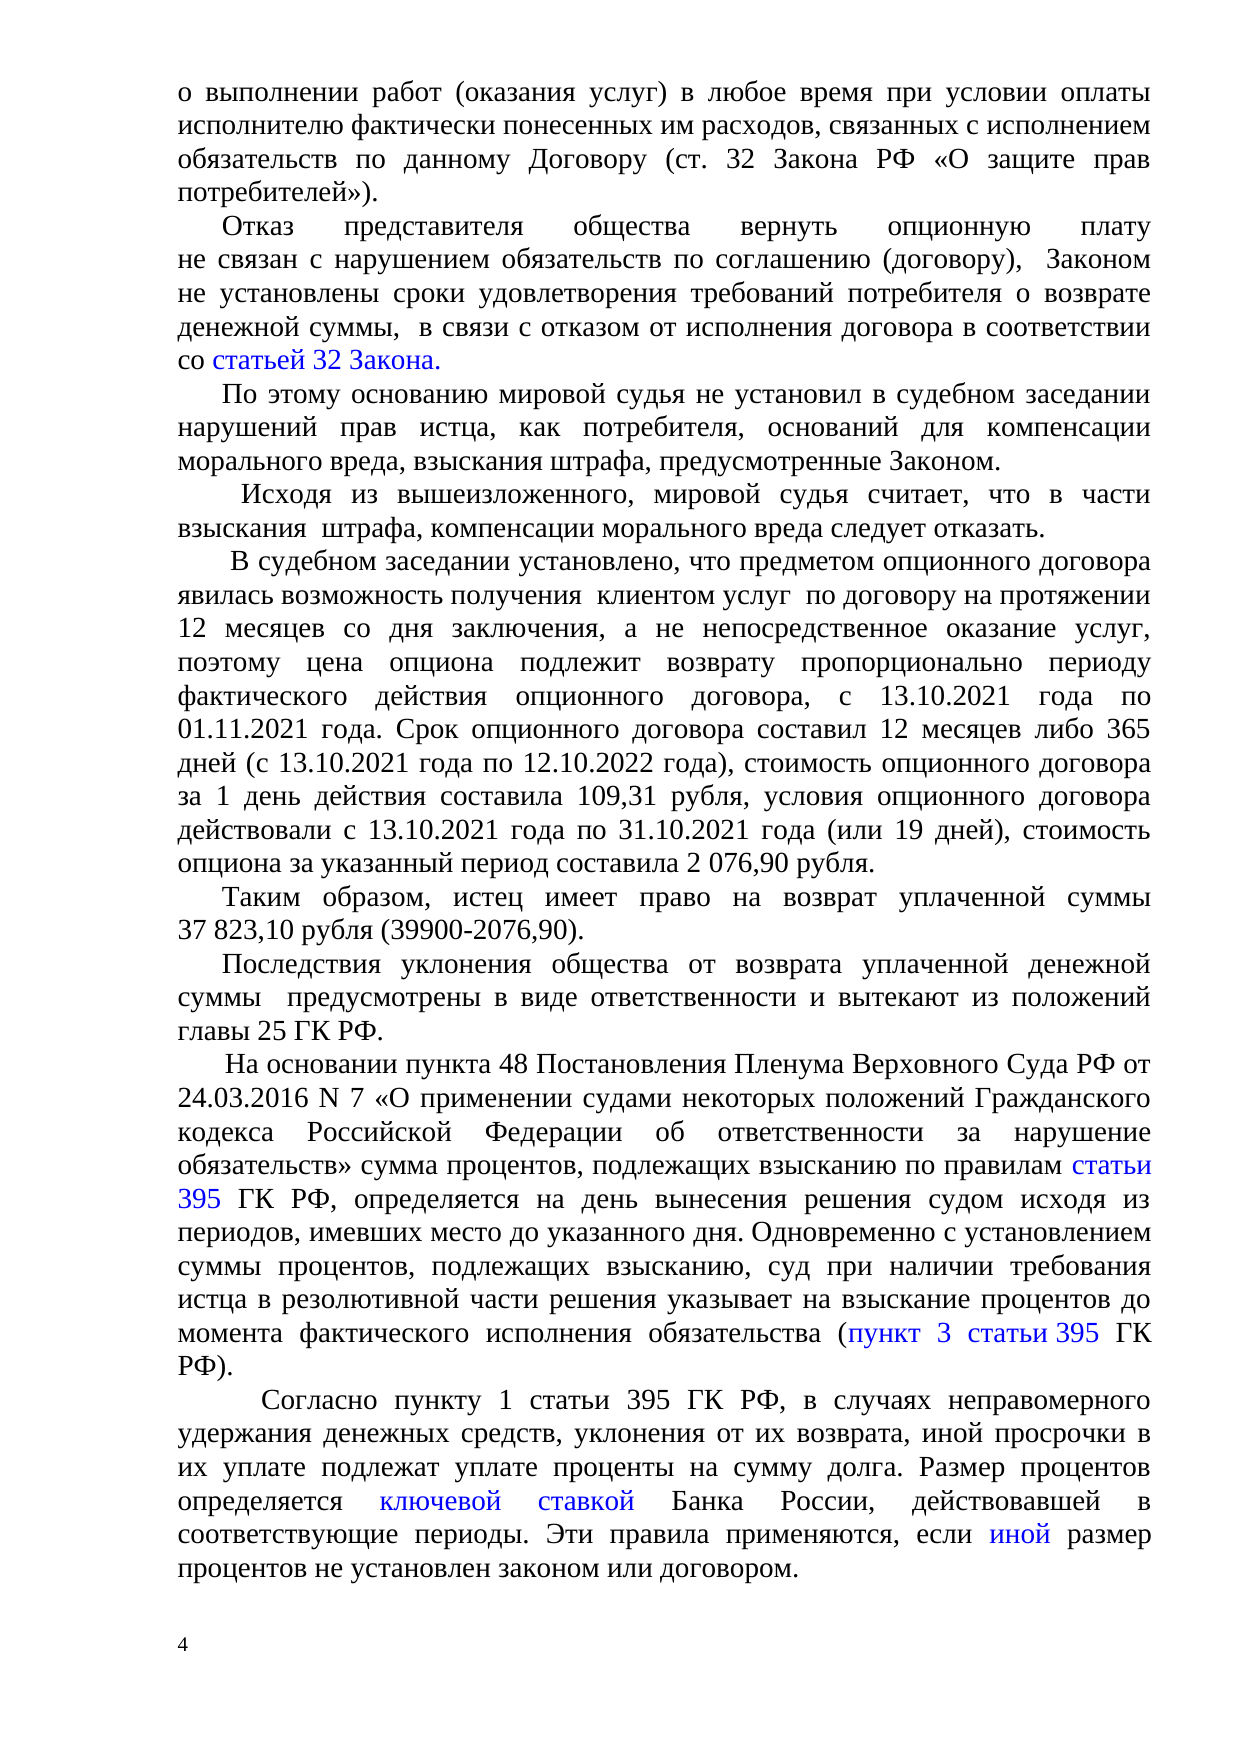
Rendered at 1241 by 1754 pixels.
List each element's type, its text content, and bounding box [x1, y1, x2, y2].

text Исходя из вышеизложенного, мировой судья считает, что в части взыскания штрафа, компенсации морального вреда следует отказать. [177, 476, 1152, 543]
text Согласно пункту 1 статьи 395 ГК РФ, в случаях неправомерного удержания денежных средств, уклонения от их возврата, иной просрочки в их уплате подлежат уплате проценты на сумму долга. Размер процентов определяется ключевой ставкой Банка России, действовавшей в соответствующие периоды. Эти правила применяются, если иной размер процентов не установлен законом или договором. [177, 1382, 1152, 1583]
text По этому основанию мировой судья не установил в судебном заседании нарушений прав истца, как потребителя, оснований для компенсации морального вреда, взыскания штрафа, предусмотренные Законом. [177, 376, 1152, 476]
text Последствия уклонения общества от возврата уплаченной денежной суммы предусмотрены в виде ответственности и вытекают из положений главы 25 ГК РФ. [177, 946, 1152, 1047]
text В судебном заседании установлено, что предметом опционного договора явилась возможность получения клиентом услуг по договору на протяжении 12 месяцев со дня заключения, а не непосредственное оказание услуг, поэтому цена опциона подлежит возврату пропорционально периоду фактического действия опционного договора, с 13.10.2021 года по 01.11.2021 года. Срок опционного договора составил 12 месяцев либо 365 дней (с 13.10.2021 года по 12.10.2022 года), стоимость опционного договора за 1 день действия составила 109,31 рубля, условия опционного договора действовали с 13.10.2021 года по 31.10.2021 года (или 19 дней), стоимость опциона за указанный период составила 2 076,90 рубля. [177, 543, 1152, 879]
text Таким образом, истец имеет право на возврат уплаченной суммы 37 823,10 рубля (39900-2076,90). [177, 879, 1152, 946]
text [177, 74, 1152, 208]
text Отказ представителя общества вернуть опционную плату не связан с нарушением обязательств по соглашению (договору), Законом не установлены сроки удовлетворения требований потребителя о возврате денежной суммы, в связи с отказом от исполнения договора в соответствии со статьей 32 Закона. [177, 208, 1152, 376]
text На основании пункта 48 Постановления Пленума Верховного Суда РФ от 24.03.2016 N 7 «О применении судами некоторых положений Гражданского кодекса Российской Федерации об ответственности за нарушение обязательств» сумма процентов, подлежащих взысканию по правилам статьи 395 ГК РФ, определяется на день вынесения решения судом исходя из периодов, имевших место до указанного дня. Одновременно с установлением суммы процентов, подлежащих взысканию, суд при наличии требования истца в резолютивной части решения указывает на взыскание процентов до момента фактического исполнения обязательства (пункт 3 статьи 395 ГК РФ). [177, 1047, 1152, 1382]
